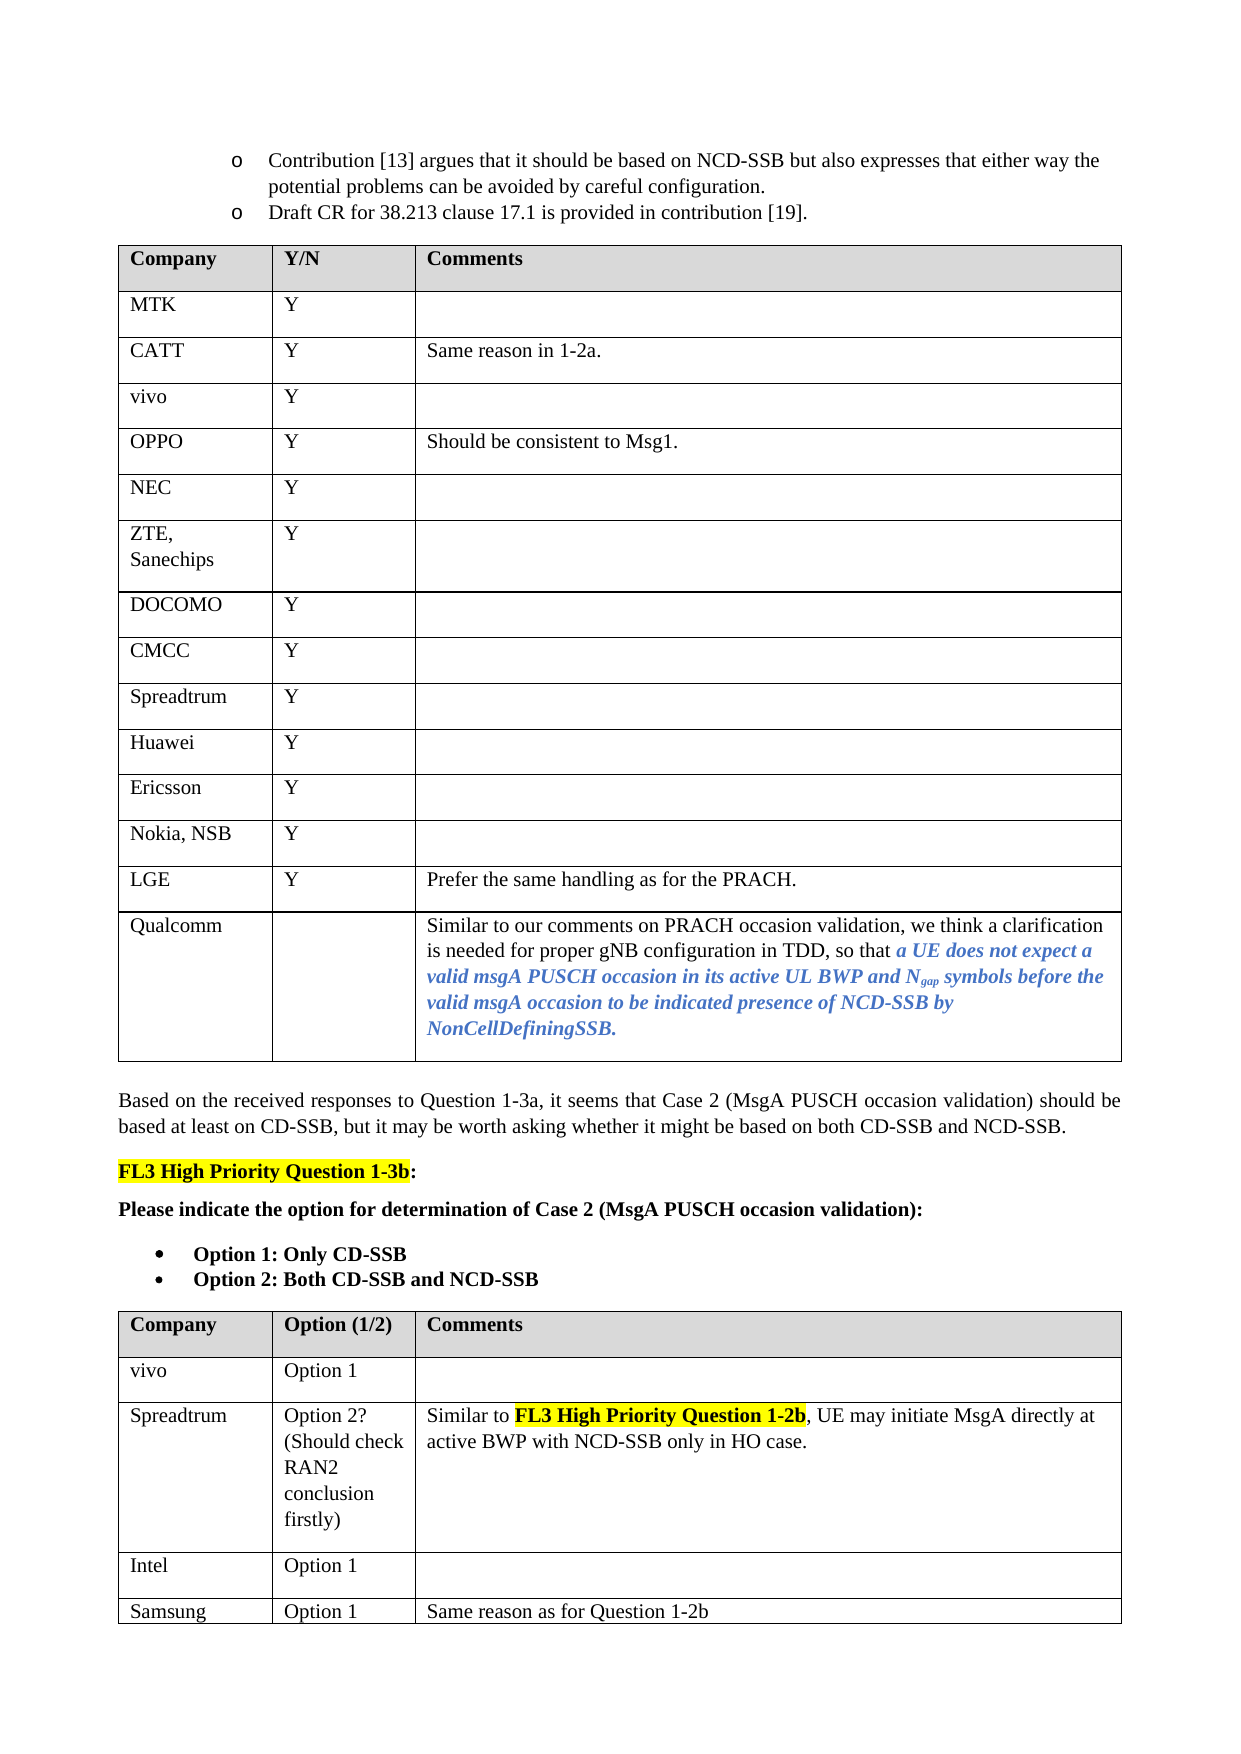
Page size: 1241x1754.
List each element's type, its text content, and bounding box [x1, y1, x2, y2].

table_cell [416, 684, 1121, 728]
table_cell [273, 913, 415, 1061]
table_cell CATT [119, 338, 272, 382]
table_header Comments [416, 246, 1121, 291]
table_cell Y [273, 638, 415, 683]
table_cell Y [273, 684, 415, 728]
text Based on the received responses to Question 1-3a, it seems that Case 2 (MsgA PUSCH occasion validation) should be based at least on CD-SSB, but it may be worth asking whether it might be based on both CD-SSB and NCD-SSB. [118, 1062, 1122, 1138]
table_cell [416, 593, 1121, 637]
table_cell Option 1 [273, 1553, 415, 1597]
table_cell Y [273, 338, 415, 382]
table_cell Y [273, 384, 415, 428]
table_cell Huawei [119, 730, 272, 774]
table_cell [416, 292, 1121, 337]
table_header Option (1/2) [273, 1312, 415, 1357]
table_cell Spreadtrum [119, 1403, 272, 1552]
table_cell Should be consistent to Msg1. [416, 429, 1121, 474]
table_cell Y [273, 730, 415, 774]
table_cell Y [273, 775, 415, 820]
table_cell vivo [119, 1358, 272, 1402]
list Option 1: Only CD-SSB [156, 1242, 1122, 1266]
list Option 2: Both CD-SSB and NCD-SSB [156, 1267, 1122, 1291]
table_cell LGE [119, 867, 272, 911]
table_cell Y [273, 593, 415, 637]
table_cell Y [273, 475, 415, 520]
table_cell OPPO [119, 429, 272, 474]
table_cell Option 2? (Should check RAN2 conclusion firstly) [273, 1403, 415, 1552]
table_cell Y [273, 867, 415, 911]
table_cell Same reason in 1-2a. [416, 338, 1121, 382]
table_header Y/N [273, 246, 415, 291]
table_cell Y [273, 821, 415, 866]
subtitle FL3 High Priority Question 1-3b: [118, 1158, 1122, 1183]
table_cell Ericsson [119, 775, 272, 820]
table_cell Option 1 [273, 1599, 415, 1623]
table_cell Nokia, NSB [119, 821, 272, 866]
table_cell Prefer the same handling as for the PRACH. [416, 867, 1121, 911]
table_cell Intel [119, 1553, 272, 1597]
table_cell [416, 384, 1121, 428]
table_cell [416, 1599, 1121, 1623]
list Draft CR for 38.213 clause 17.1 is provided in contribution [19]. [231, 199, 1122, 225]
table_cell Y [273, 429, 415, 474]
table_cell [416, 821, 1121, 866]
table_cell [416, 1358, 1121, 1402]
list Contribution [13] argues that it should be based on NCD-SSB but also expresses that either way the potential problems can be avoided by careful configuration. [231, 147, 1122, 198]
table_header Comments [416, 1312, 1121, 1357]
table_cell vivo [119, 384, 272, 428]
table_cell NEC [119, 475, 272, 520]
table_cell CMCC [119, 638, 272, 683]
table_cell Y [273, 521, 415, 591]
table_cell MTK [119, 292, 272, 337]
table_header Company [119, 246, 272, 291]
table_cell [416, 638, 1121, 683]
table_cell Qualcomm [119, 913, 272, 1061]
table_header Company [119, 1312, 272, 1357]
table_cell ZTE, Sanechips [119, 521, 272, 591]
table_cell Samsung [119, 1599, 272, 1623]
table_cell [416, 521, 1121, 591]
table_cell [416, 1553, 1121, 1597]
text Please indicate the option for determination of Case 2 (MsgA PUSCH occasion validation): [118, 1197, 1122, 1221]
table_cell Spreadtrum [119, 684, 272, 728]
table_cell [416, 775, 1121, 820]
table_cell Similar to FL3 High Priority Question 1-2b, UE may initiate MsgA directly at active BWP with NCD-SSB only in HO case. [416, 1403, 1121, 1552]
table_cell Y [273, 292, 415, 337]
table_cell Option 1 [273, 1358, 415, 1402]
table_cell [416, 475, 1121, 520]
table_cell DOCOMO [119, 593, 272, 637]
table_cell Similar to our comments on PRACH occasion validation, we think a clarification is needed for proper gNB configuration in TDD, so that a UE does not expect a valid msgA PUSCH occasion in its active UL BWP and Ngap symbols before the valid msgA occasion to be indicated presence of NCD-SSB by NonCellDefiningSSB. [416, 913, 1121, 1061]
table_cell [416, 730, 1121, 774]
